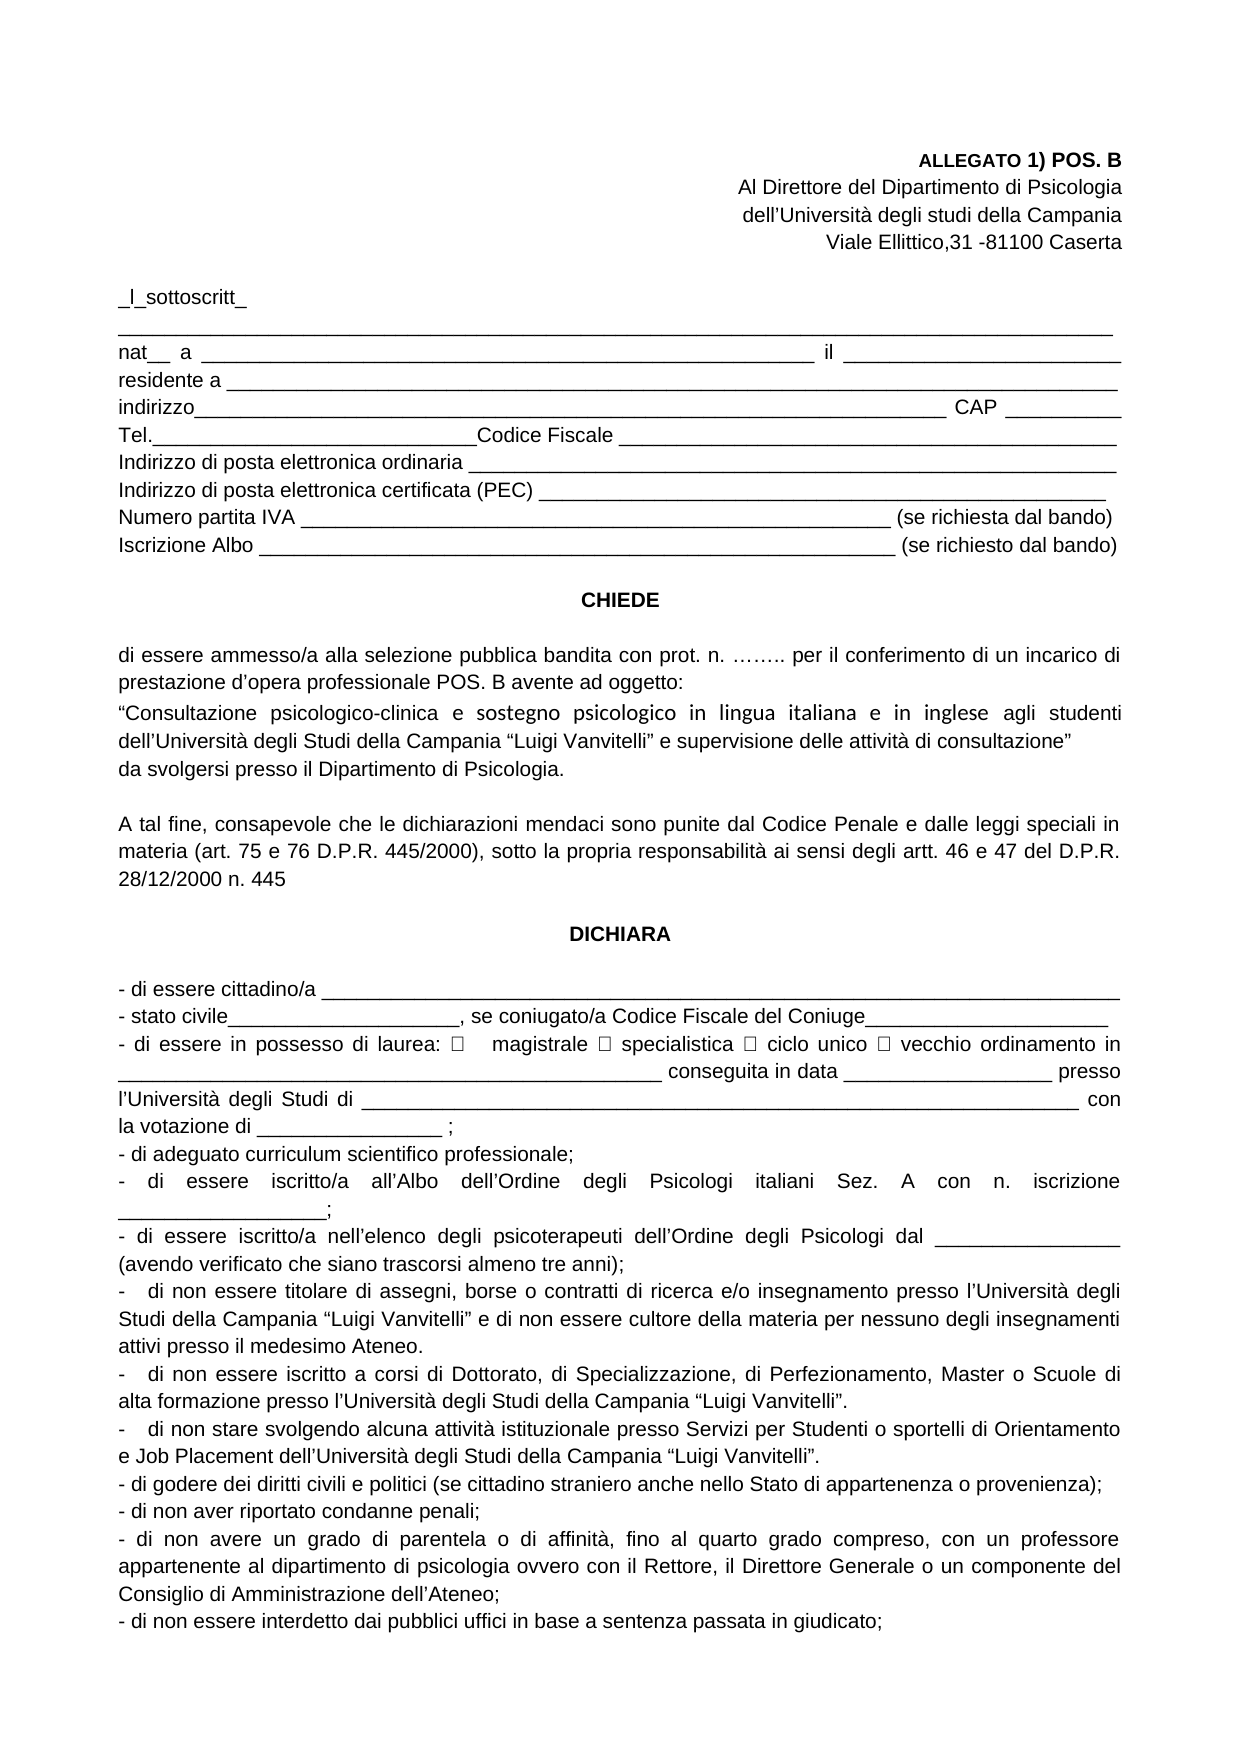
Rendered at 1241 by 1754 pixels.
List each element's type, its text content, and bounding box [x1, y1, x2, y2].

text nat__ a _____________________________________________________ il ________________________ residente a _____________________________________________________________________________ [118, 340, 1122, 392]
text DICHIARA [118, 922, 1122, 946]
list - di non essere interdetto dai pubblici uffici in base a sentenza passata in giudicato; [118, 1609, 1122, 1633]
text di essere ammesso/a alla selezione pubblica bandita con prot. n. …….. per il conferimento di un incarico di prestazione d’opera professionale POS. B avente ad oggetto: [118, 643, 1122, 694]
list - di non aver riportato condanne penali; [118, 1499, 1122, 1523]
list - di non stare svolgendo alcuna attività istituzionale presso Servizi per Studenti o sportelli di Orientamento e Job Placement dell’Università degli Studi della Campania “Luigi Vanvitelli”. [118, 1417, 1122, 1468]
list - di non essere iscritto a corsi di Dottorato, di Specializzazione, di Perfezionamento, Master o Scuole di alta formazione presso l’Università degli Studi della Campania “Luigi Vanvitelli”. [118, 1362, 1122, 1413]
text - di essere cittadino/a _____________________________________________________________________ [118, 977, 1122, 1001]
text Viale Ellittico,31 -81100 Caserta [591, 230, 1122, 254]
text A tal fine, consapevole che le dichiarazioni mendaci sono punite dal Codice Penale e dalle leggi speciali in materia (art. 75 e 76 D.P.R. 445/2000), sotto la propria responsabilità ai sensi degli artt. 46 e 47 del D.P.R. 28/12/2000 n. 445 [118, 812, 1122, 891]
list - di essere iscritto/a all’Albo dell’Ordine degli Psicologi italiani Sez. A con n. iscrizione __________________; [118, 1169, 1122, 1221]
text dell’Università degli studi della Campania [561, 203, 1122, 227]
text Numero partita IVA ___________________________________________________ (se richiesta dal bando) [118, 505, 1122, 529]
text “Consultazione psicologico-clinica e sostegno psicologico in lingua italiana e in inglese agli studenti dell’Università degli Studi della Campania “Luigi Vanvitelli” e supervisione delle attività di consultazione” [118, 698, 1122, 753]
text da svolgersi presso il Dipartimento di Psicologia. [118, 757, 1122, 781]
list - di non essere titolare di assegni, borse o contratti di ricerca e/o insegnamento presso l’Università degli Studi della Campania “Luigi Vanvitelli” e di non essere cultore della materia per nessuno degli insegnamenti attivi presso il medesimo Ateneo. [118, 1279, 1122, 1358]
text ALLEGATO 1) POS. B [118, 148, 1122, 172]
text indirizzo_________________________________________________________________ CAP __________ Tel.____________________________Codice Fiscale ___________________________________________ [118, 395, 1122, 447]
text Indirizzo di posta elettronica certificata (PEC) _________________________________________________ [118, 478, 1122, 502]
text CHIEDE [118, 588, 1122, 612]
text - stato civile____________________, se coniugato/a Codice Fiscale del Coniuge_____________________ [118, 1004, 1122, 1028]
text Iscrizione Albo _______________________________________________________ (se richiesto dal bando) [118, 533, 1122, 557]
list - di adeguato curriculum scientifico professionale; [118, 1142, 1122, 1166]
text - di essere iscritto/a nell’elenco degli psicoterapeuti dell’Ordine degli Psicologi dal ________________ (avendo verificato che siano trascorsi almeno tre anni); [118, 1224, 1122, 1276]
text _l_sottoscritt_ ______________________________________________________________________________________ [118, 285, 1122, 337]
text Al Direttore del Dipartimento di Psicologia [561, 175, 1122, 199]
list - di essere in possesso di laurea:  magistrale  specialistica  ciclo unico  vecchio ordinamento in _______________________________________________ conseguita in data __________________ presso l’Università degli Studi di ______________________________________________________________ con la votazione di ________________ ; [118, 1032, 1122, 1138]
list - di non avere un grado di parentela o di affinità, fino al quarto grado compreso, con un professore appartenente al dipartimento di psicologia ovvero con il Rettore, il Direttore Generale o un componente del Consiglio di Amministrazione dell’Ateneo; [118, 1527, 1122, 1606]
text - di godere dei diritti civili e politici (se cittadino straniero anche nello Stato di appartenenza o provenienza); [118, 1472, 1122, 1496]
text Indirizzo di posta elettronica ordinaria ________________________________________________________ [118, 450, 1122, 474]
